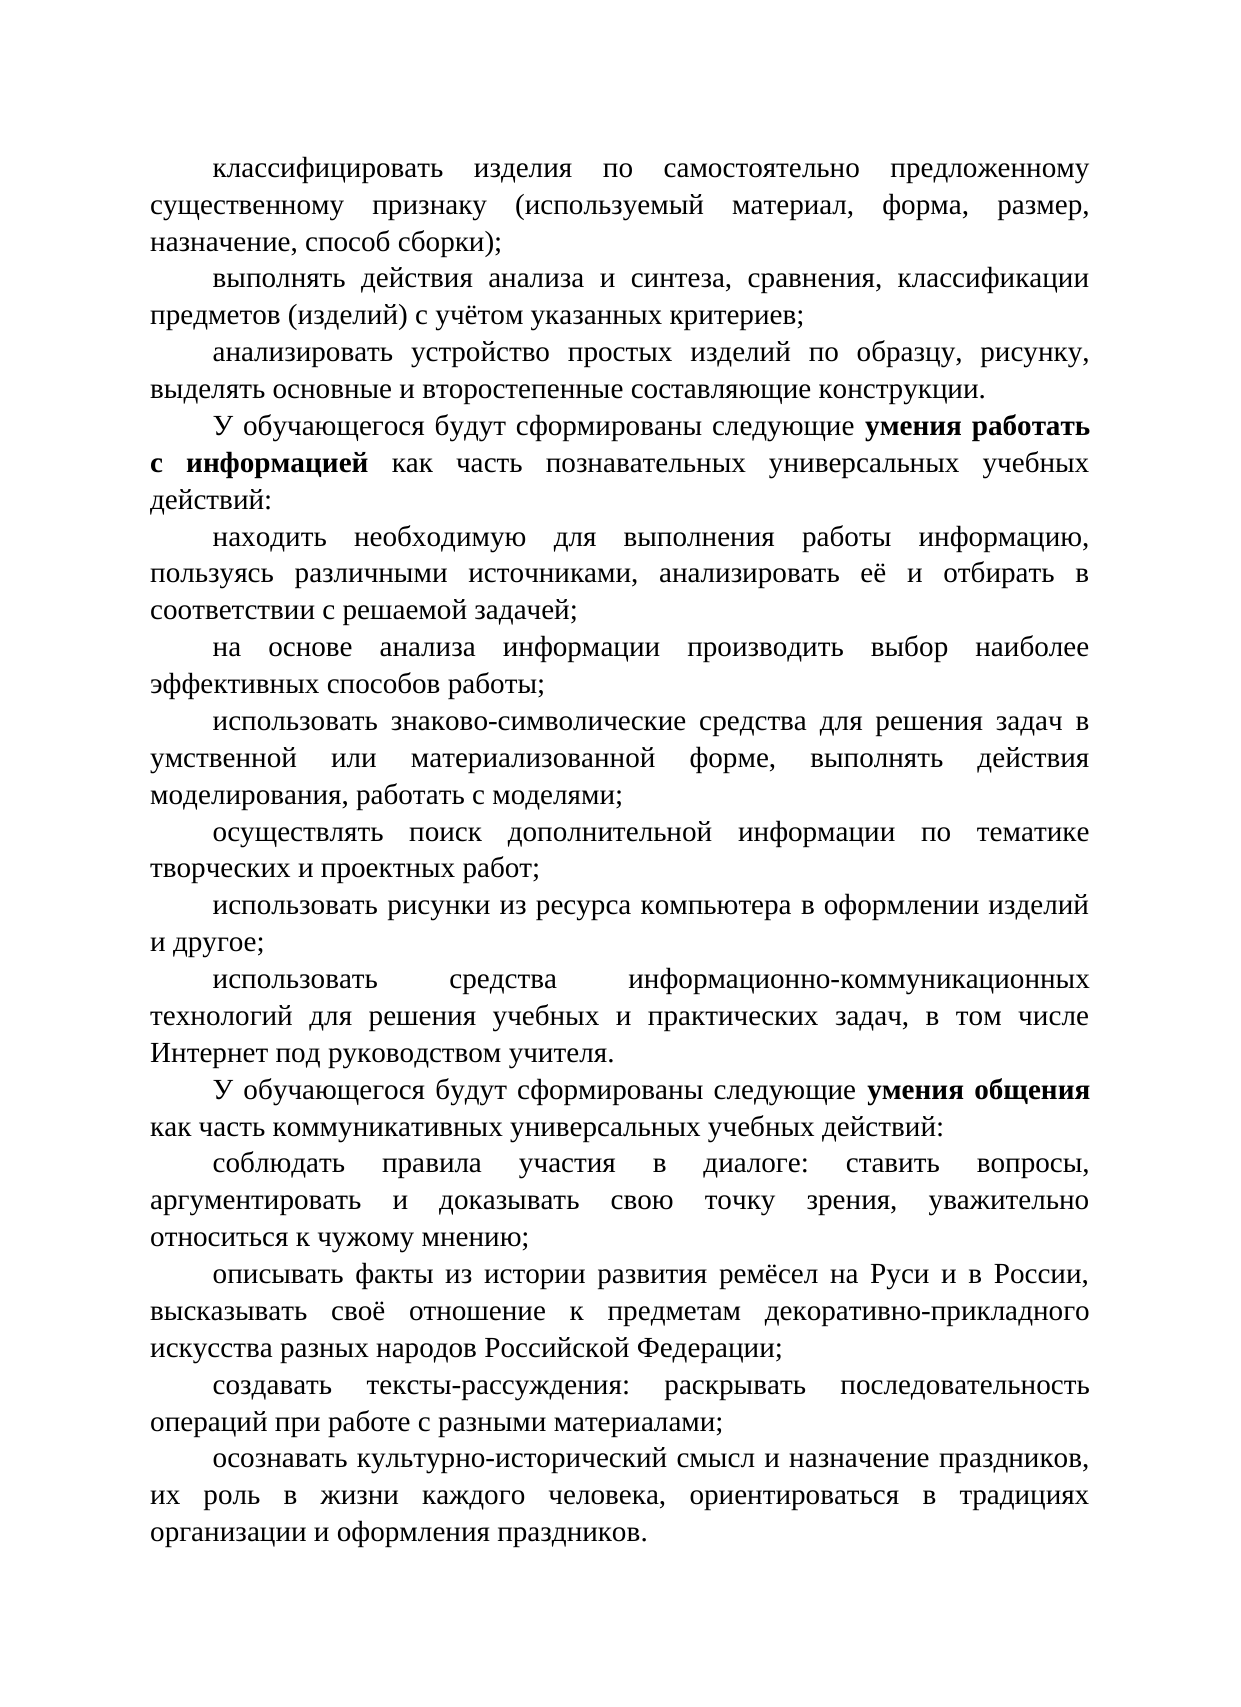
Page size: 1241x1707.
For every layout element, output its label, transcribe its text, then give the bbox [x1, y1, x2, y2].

text У обучающегося будут сформированы следующие умения работать с информацией как часть познавательных универсальных учебных действий: [150, 408, 1090, 515]
text создавать тексты-рассуждения: раскрывать последовательность операций при работе с разными материалами; [150, 1367, 1090, 1437]
text находить необходимую для выполнения работы информацию, пользуясь различными источниками, анализировать её и отбирать в соответствии с решаемой задачей; [150, 519, 1090, 626]
text анализировать устройство простых изделий по образцу, рисунку, выделять основные и второстепенные составляющие конструкции. [150, 334, 1090, 405]
text использовать знаково-символические средства для решения задач в умственной или материализованной форме, выполнять действия моделирования, работать с моделями; [150, 703, 1090, 810]
text осуществлять поиск дополнительной информации по тематике творческих и проектных работ; [150, 814, 1090, 884]
text на основе анализа информации производить выбор наиболее эффективных способов работы; [150, 629, 1090, 700]
text классифицировать изделия по самостоятельно предложенному существенному признаку (используемый материал, форма, размер, назначение, способ сборки); [150, 150, 1090, 257]
text У обучающегося будут сформированы следующие умения общения как часть коммуникативных универсальных учебных действий: [150, 1072, 1090, 1142]
text использовать средства информационно-коммуникационных технологий для решения учебных и практических задач, в том числе Интернет под руководством учителя. [150, 961, 1090, 1068]
text использовать рисунки из ресурса компьютера в оформлении изделий и другое; [150, 887, 1090, 958]
text осознавать культурно-исторический смысл и назначение праздников, их роль в жизни каждого человека, ориентироваться в традициях организации и оформления праздников. [150, 1441, 1090, 1548]
text описывать факты из истории развития ремёсел на Руси и в России, высказывать своё отношение к предметам декоративно-прикладного искусства разных народов Российской Федерации; [150, 1256, 1090, 1363]
text выполнять действия анализа и синтеза, сравнения, классификации предметов (изделий) с учётом указанных критериев; [150, 261, 1090, 331]
text соблюдать правила участия в диалоге: ставить вопросы, аргументировать и доказывать свою точку зрения, уважительно относиться к чужому мнению; [150, 1146, 1090, 1253]
